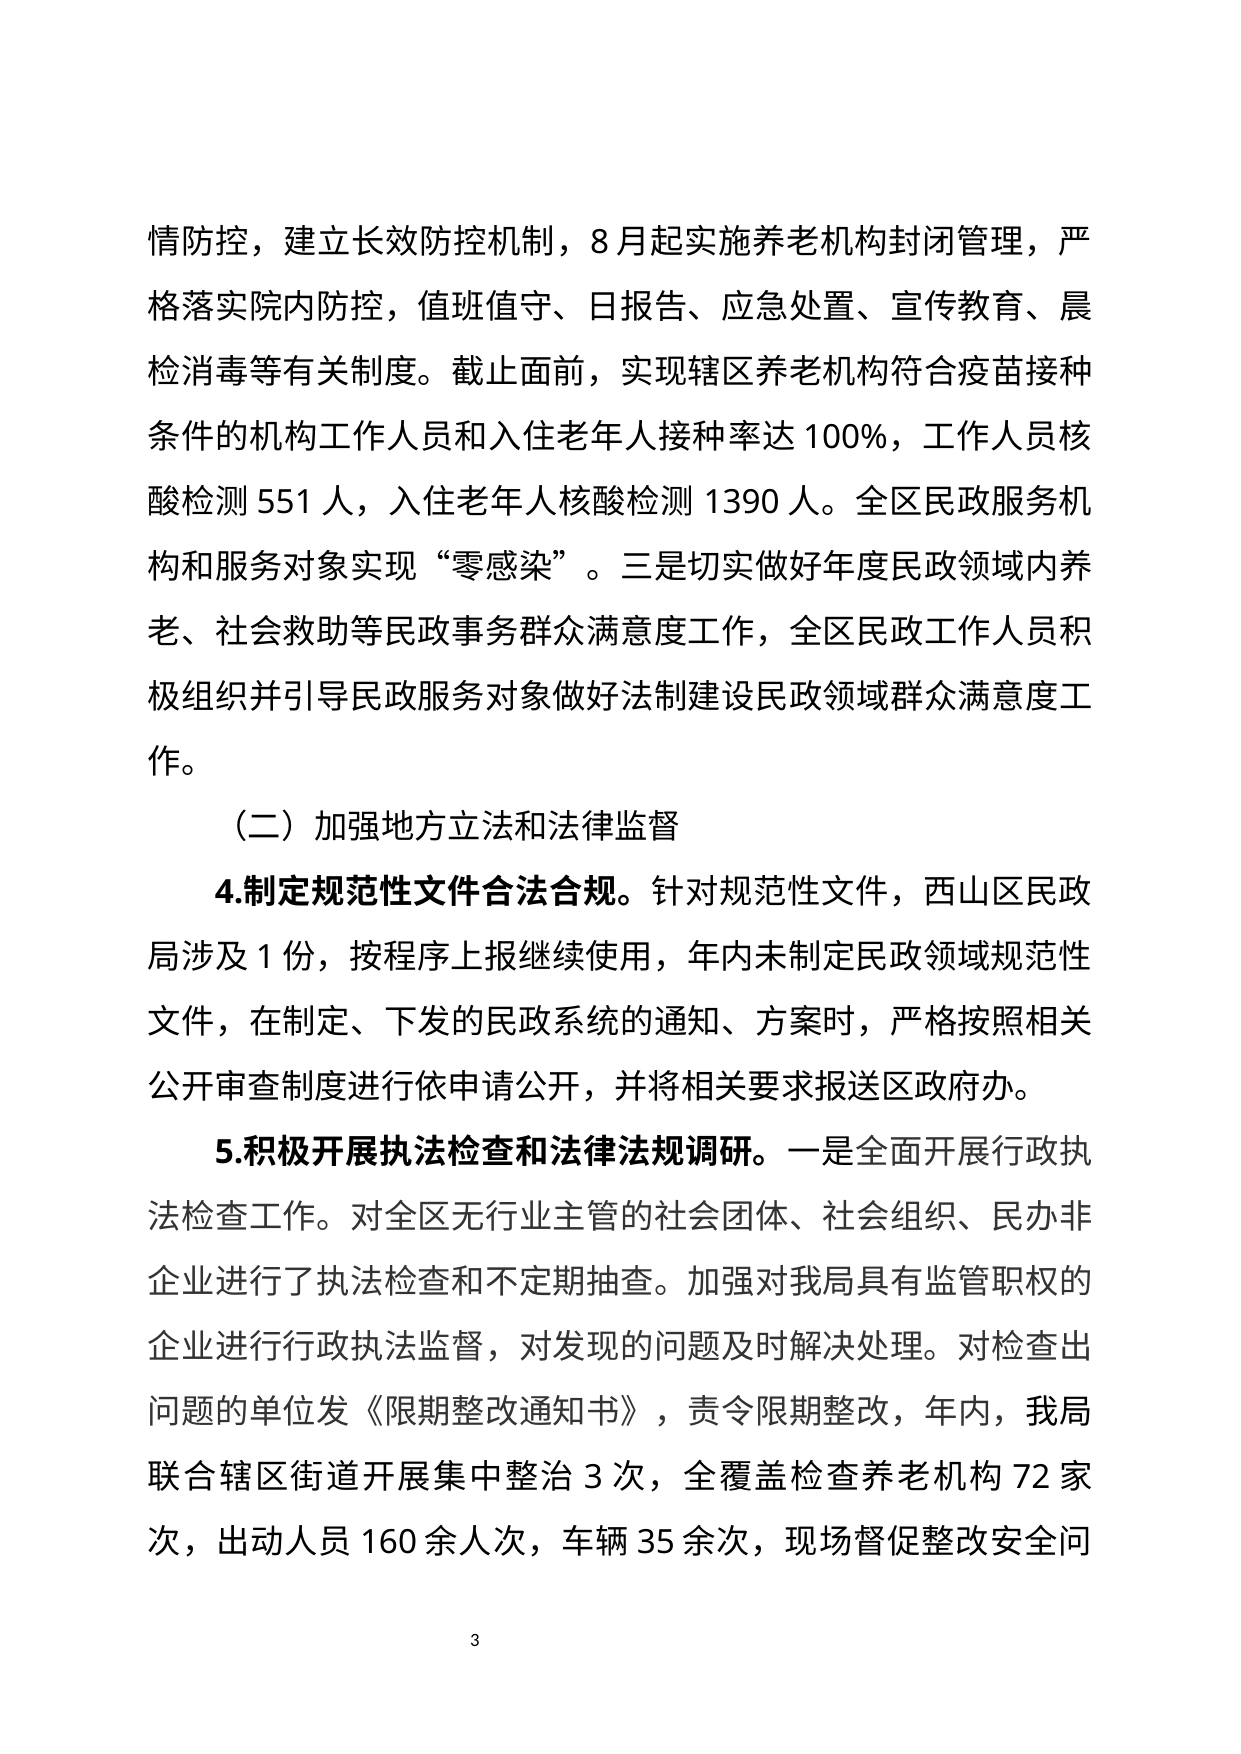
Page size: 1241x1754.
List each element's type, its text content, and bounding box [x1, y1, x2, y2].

text 4.制定规范性文件合法合规。针对规范性文件，西山区民政局涉及1份，按程序上报继续使用，年内未制定民政领域规范性文件，在制定、下发的民政系统的通知、方案时，严格按照相关公开审查制度进行依申请公开，并将相关要求报送区政府办。 [148, 856, 1093, 1116]
text （二）加强地方立法和法律监督 [148, 791, 1093, 856]
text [148, 206, 1093, 791]
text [148, 1116, 1093, 1571]
